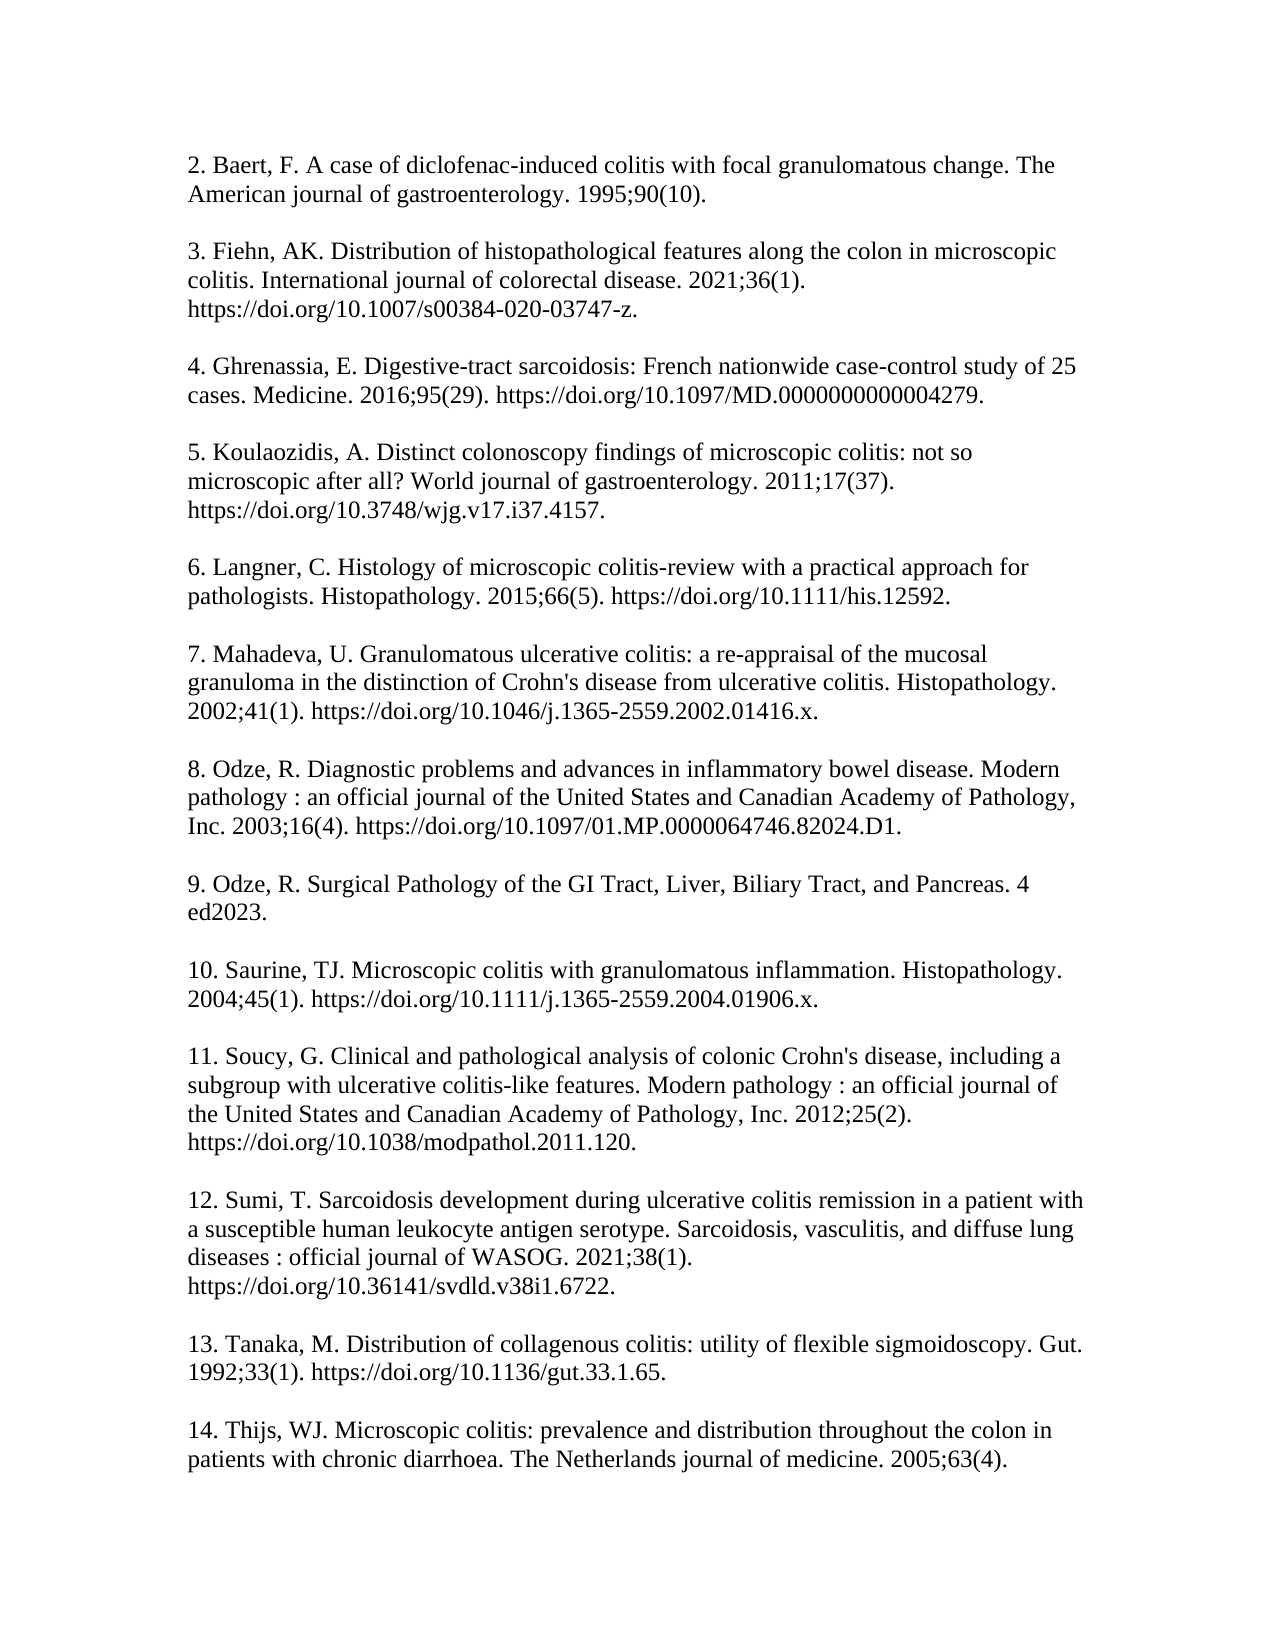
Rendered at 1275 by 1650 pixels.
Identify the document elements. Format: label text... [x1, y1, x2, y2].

text 13. Tanaka, M. Distribution of collagenous colitis: utility of flexible sigmoidoscopy. Gut. 1992;33(1). https://doi.org/10.1136/gut.33.1.65. [187, 1329, 1087, 1386]
text 5. Koulaozidis, A. Distinct colonoscopy findings of microscopic colitis: not so microscopic after all? World journal of gastroenterology. 2011;17(37). https://doi.org/10.3748/wjg.v17.i37.4157. [187, 437, 1087, 524]
text 12. Sumi, T. Sarcoidosis development during ulcerative colitis remission in a patient with a susceptible human leukocyte antigen serotype. Sarcoidosis, vasculitis, and diffuse lung diseases : official journal of WASOG. 2021;38(1). https://doi.org/10.36141/svdld.v38i1.6722. [187, 1185, 1087, 1300]
text 3. Fiehn, AK. Distribution of histopathological features along the colon in microscopic colitis. International journal of colorectal disease. 2021;36(1). https://doi.org/10.1007/s00384-020-03747-z. [187, 236, 1087, 322]
text 6. Langner, C. Histology of microscopic colitis-review with a practical approach for pathologists. Histopathology. 2015;66(5). https://doi.org/10.1111/his.12592. [187, 552, 1087, 610]
text 7. Mahadeva, U. Granulomatous ulcerative colitis: a re-appraisal of the mucosal granuloma in the distinction of Crohn's disease from ulcerative colitis. Histopathology. 2002;41(1). https://doi.org/10.1046/j.1365-2559.2002.01416.x. [187, 639, 1087, 725]
text 8. Odze, R. Diagnostic problems and advances in inflammatory bowel disease. Modern pathology : an official journal of the United States and Canadian Academy of Pathology, Inc. 2003;16(4). https://doi.org/10.1097/01.MP.0000064746.82024.D1. [187, 754, 1087, 840]
text 11. Soucy, G. Clinical and pathological analysis of colonic Crohn's disease, including a subgroup with ulcerative colitis-like features. Modern pathology : an official journal of the United States and Canadian Academy of Pathology, Inc. 2012;25(2). https://doi.org/10.1038/modpathol.2011.120. [187, 1041, 1087, 1156]
text 9. Odze, R. Surgical Pathology of the GI Tract, Liver, Biliary Tract, and Pancreas. 4 ed2023. [187, 869, 1087, 926]
text 10. Saurine, TJ. Microscopic colitis with granulomatous inflammation. Histopathology. 2004;45(1). https://doi.org/10.1111/j.1365-2559.2004.01906.x. [187, 955, 1087, 1012]
text 2. Baert, F. A case of diclofenac-induced colitis with focal granulomatous change. The American journal of gastroenterology. 1995;90(10). [187, 150, 1087, 207]
text 4. Ghrenassia, E. Digestive-tract sarcoidosis: French nationwide case-control study of 25 cases. Medicine. 2016;95(29). https://doi.org/10.1097/MD.0000000000004279. [187, 351, 1087, 409]
text 14. Thijs, WJ. Microscopic colitis: prevalence and distribution throughout the colon in patients with chronic diarrhoea. The Netherlands journal of medicine. 2005;63(4). [187, 1415, 1087, 1472]
